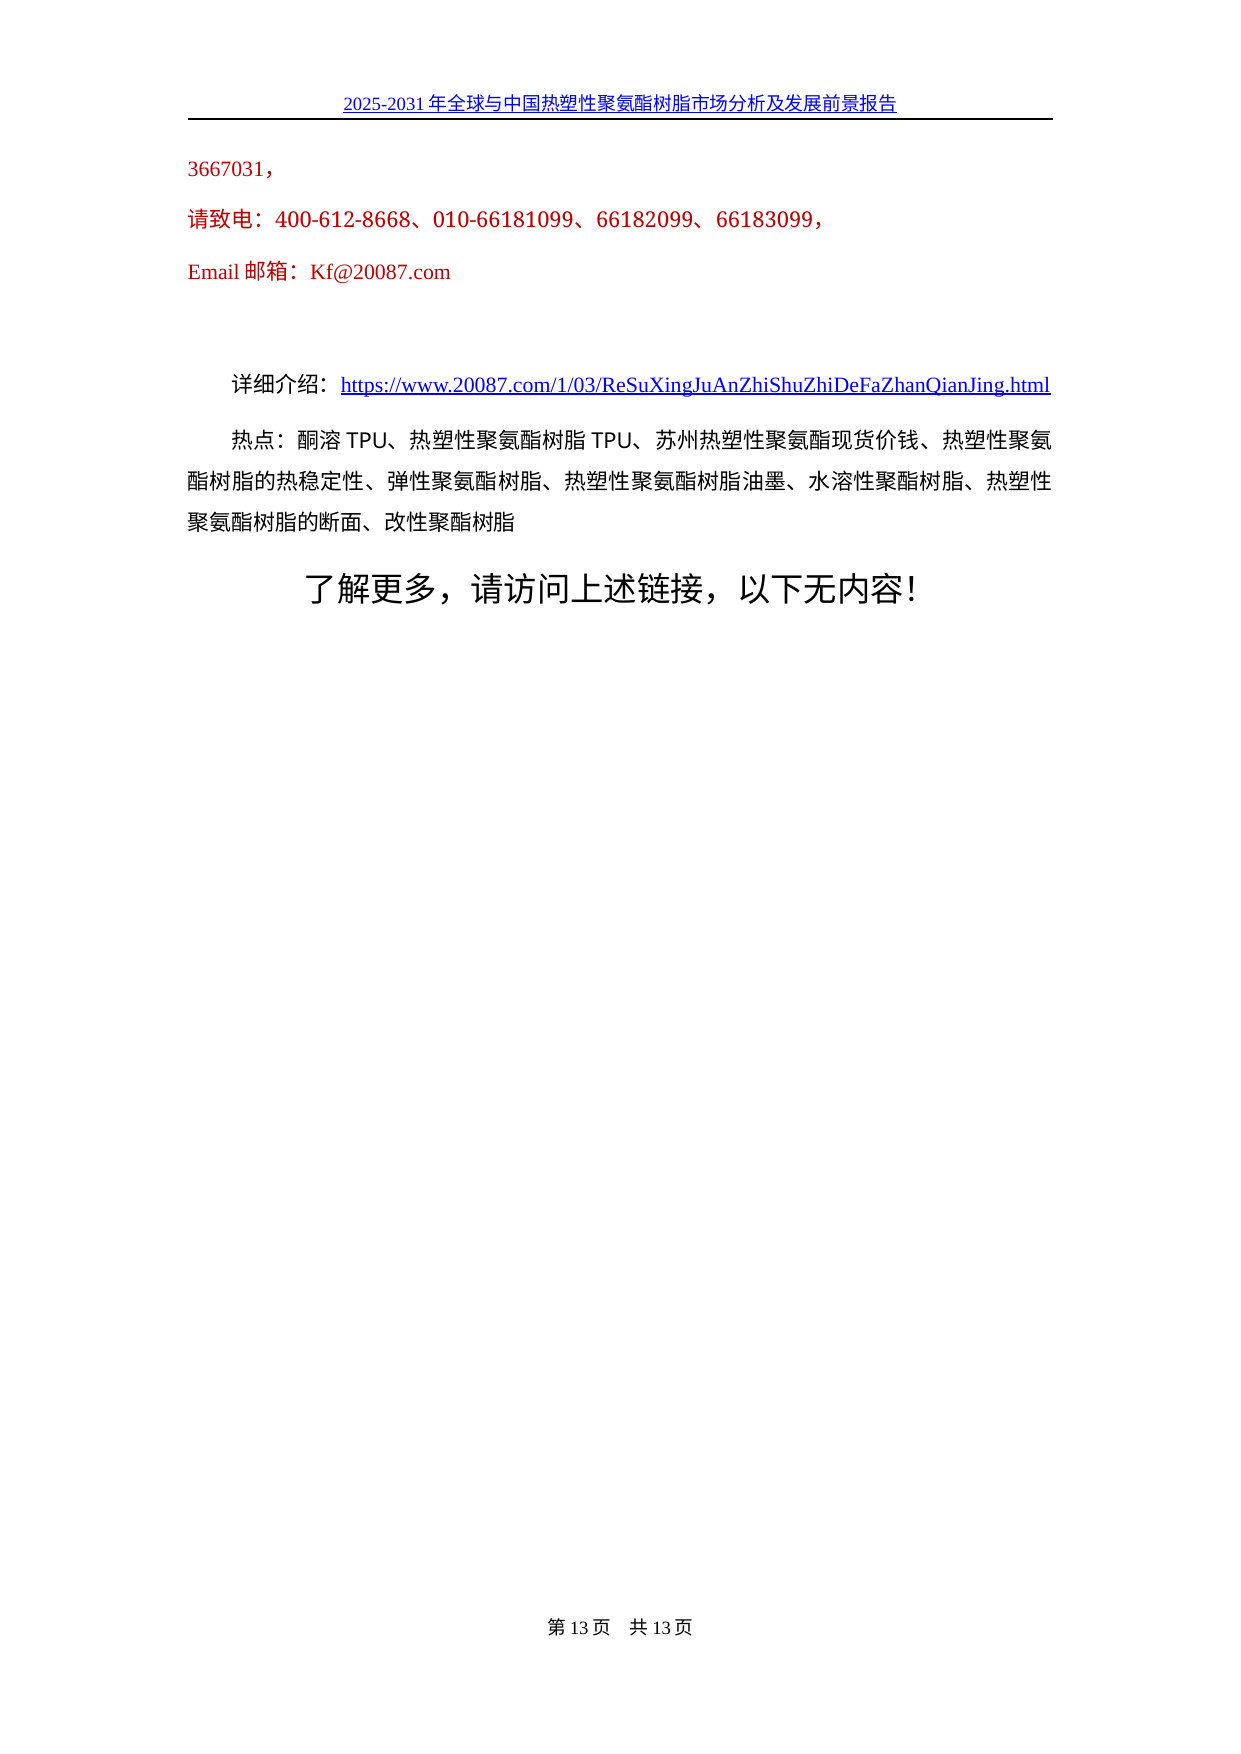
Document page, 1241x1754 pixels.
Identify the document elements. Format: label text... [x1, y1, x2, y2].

text 请致电：400-612-8668、010-66181099、66182099、66183099， [187, 202, 1053, 234]
text Email邮箱：Kf@20087.com [187, 253, 1053, 286]
text 热点：酮溶TPU、热塑性聚氨酯树脂TPU、苏州热塑性聚氨酯现货价钱、热塑性聚氨酯树脂的热稳定性、弹性聚氨酯树脂、热塑性聚氨酯树脂油墨、水溶性聚酯树脂、热塑性聚氨酯树脂的断面、改性聚酯树脂 [187, 423, 1053, 537]
text 详细介绍：https://www.20087.com/1/03/ReSuXingJuAnZhiShuZhiDeFaZhanQianJing.html [187, 366, 1053, 399]
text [187, 150, 1053, 183]
title 了解更多，请访问上述链接，以下无内容！ [187, 554, 1053, 619]
